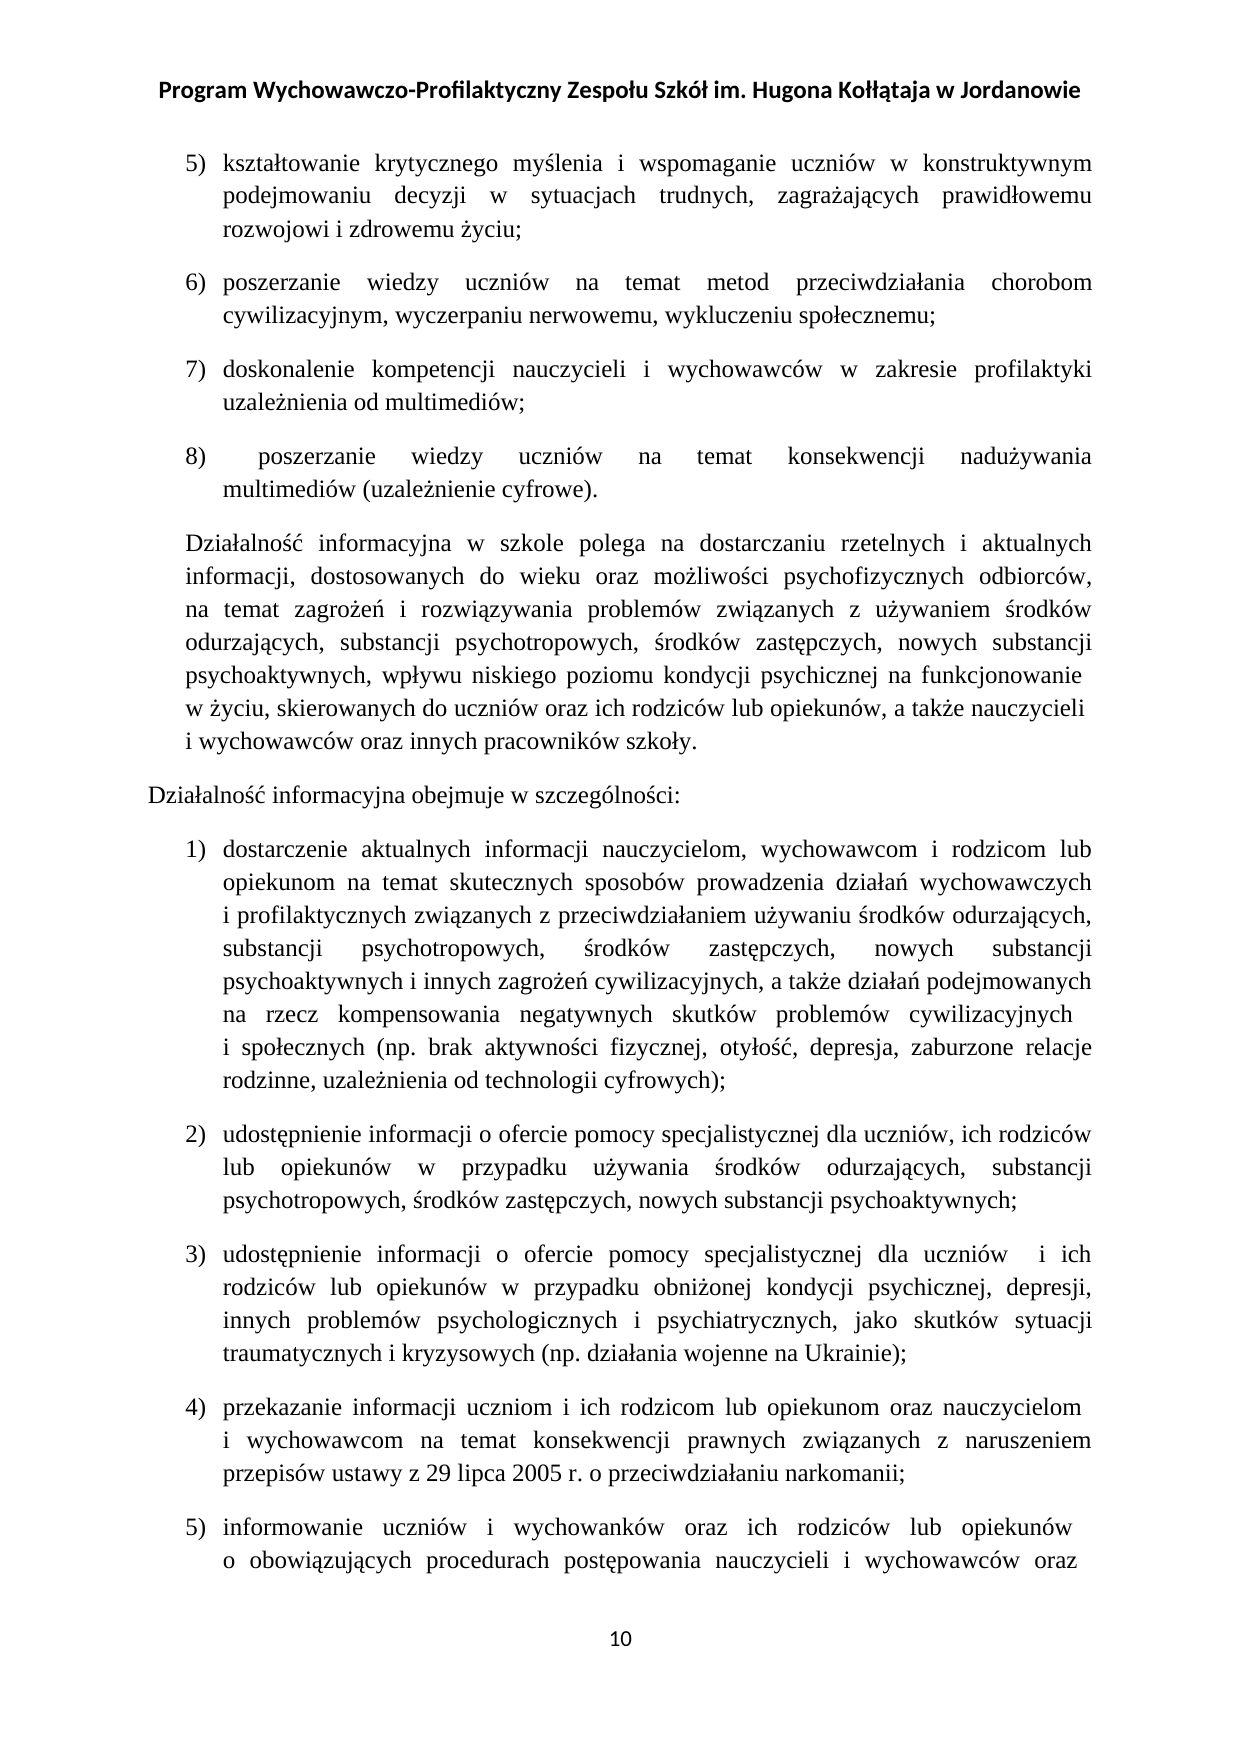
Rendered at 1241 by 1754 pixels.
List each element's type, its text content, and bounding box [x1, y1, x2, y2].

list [185, 1512, 1093, 1573]
list poszerzanie wiedzy uczniów na temat metod przeciwdziałania chorobom cywilizacyjnym, wyczerpaniu nerwowemu, wykluczeniu społecznemu; [185, 267, 1093, 329]
list doskonalenie kompetencji nauczycieli i wychowawców w zakresie profilaktyki uzależnienia od multimediów; [185, 354, 1093, 416]
list udostępnienie informacji o ofercie pomocy specjalistycznej dla uczniów i ich rodziców lub opiekunów w przypadku obniżonej kondycji psychicznej, depresji, innych problemów psychologicznych i psychiatrycznych, jako skutków sytuacji traumatycznych i kryzysowych (np. działania wojenne na Ukrainie); [185, 1239, 1093, 1367]
text Działalność informacyjna w szkole polega na dostarczaniu rzetelnych i aktualnych informacji, dostosowanych do wieku oraz możliwości psychofizycznych odbiorców, na temat zagrożeń i rozwiązywania problemów związanych z używaniem środków odurzających, substancji psychotropowych, środków zastępczych, nowych substancji psychoaktywnych, wpływu niskiego poziomu kondycji psychicznej na funkcjonowanie w życiu, skierowanych do uczniów oraz ich rodziców lub opiekunów, a także nauczycieli i wychowawców oraz innych pracowników szkoły. [185, 528, 1093, 755]
text Działalność informacyjna obejmuje w szczególności: [148, 780, 1093, 809]
list dostarczenie aktualnych informacji nauczycielom, wychowawcom i rodzicom lub opiekunom na temat skutecznych sposobów prowadzenia działań wychowawczych i profilaktycznych związanych z przeciwdziałaniem używaniu środków odurzających, substancji psychotropowych, środków zastępczych, nowych substancji psychoaktywnych i innych zagrożeń cywilizacyjnych, a także działań podejmowanych na rzecz kompensowania negatywnych skutków problemów cywilizacyjnych i społecznych (np. brak aktywności fizycznej, otyłość, depresja, zaburzone relacje rodzinne, uzależnienia od technologii cyfrowych); [185, 834, 1093, 1094]
list przekazanie informacji uczniom i ich rodzicom lub opiekunom oraz nauczycielom i wychowawcom na temat konsekwencji prawnych związanych z naruszeniem przepisów ustawy z 29 lipca 2005 r. o przeciwdziałaniu narkomanii; [185, 1392, 1093, 1487]
list poszerzanie wiedzy uczniów na temat konsekwencji nadużywania multimediów (uzależnienie cyfrowe). [185, 441, 1093, 503]
list kształtowanie krytycznego myślenia i wspomaganie uczniów w konstruktywnym podejmowaniu decyzji w sytuacjach trudnych, zagrażających prawidłowemu rozwojowi i zdrowemu życiu; [185, 148, 1093, 242]
list udostępnienie informacji o ofercie pomocy specjalistycznej dla uczniów, ich rodziców lub opiekunów w przypadku używania środków odurzających, substancji psychotropowych, środków zastępczych, nowych substancji psychoaktywnych; [185, 1119, 1093, 1214]
